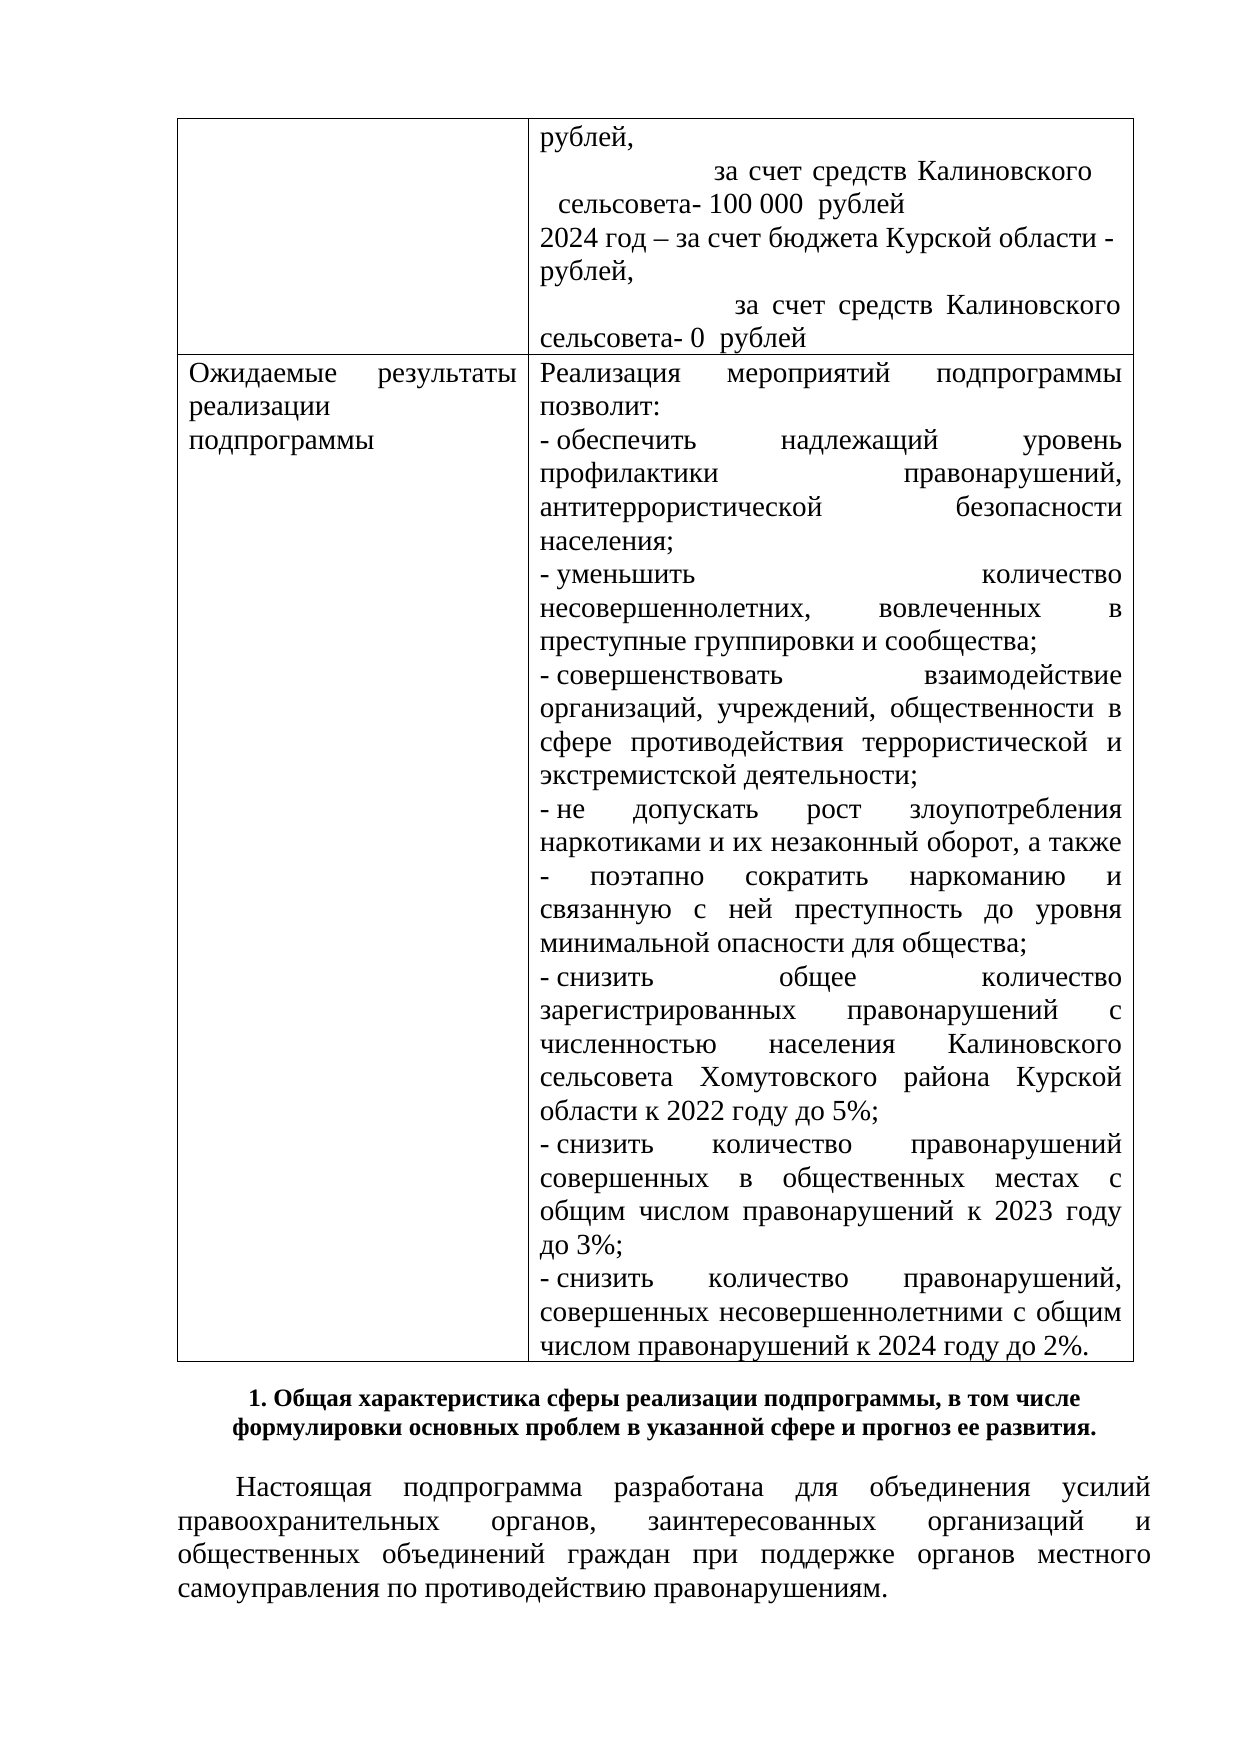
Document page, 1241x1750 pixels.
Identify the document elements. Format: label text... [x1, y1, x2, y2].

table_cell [178, 119, 528, 354]
subtitle 1. Общая характеристика сферы реализации подпрограммы, в том числе формулировки основных проблем в указанной сфере и прогноз ее развития. [177, 1383, 1152, 1441]
table_cell Ожидаемые результаты реализации подпрограммы [178, 355, 528, 1361]
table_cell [529, 119, 1133, 354]
text Настоящая подпрограмма разработана для объединения усилий правоохранительных органов, заинтересованных организаций и общественных объединений граждан при поддержке органов местного самоуправления по противодействию правонарушениям. [177, 1469, 1152, 1603]
table_cell Реализация мероприятий подпрограммы позволит: - обеспечить надлежащий уровень профилактики правонарушений, антитеррористической безопасности населения; - уменьшить количество несовершеннолетних, вовлеченных в преступные группировки и сообщества; - совершенствовать взаимодействие организаций, учреждений, общественности в сфере противодействия террористической и экстремистской деятельности; - не допускать рост злоупотребления наркотиками и их незаконный оборот, а также - поэтапно сократить наркоманию и связанную с ней преступность до уровня минимальной опасности для общества; - снизить общее количество зарегистрированных правонарушений с численностью населения Калиновского сельсовета Хомутовского района Курской области к 2022 году до 5%; - снизить количество правонарушений совершенных в общественных местах с общим числом правонарушений к 2023 году до 3%; - снизить количество правонарушений, совершенных несовершеннолетними с общим числом правонарушений к 2024 году до 2%. [529, 355, 1133, 1361]
